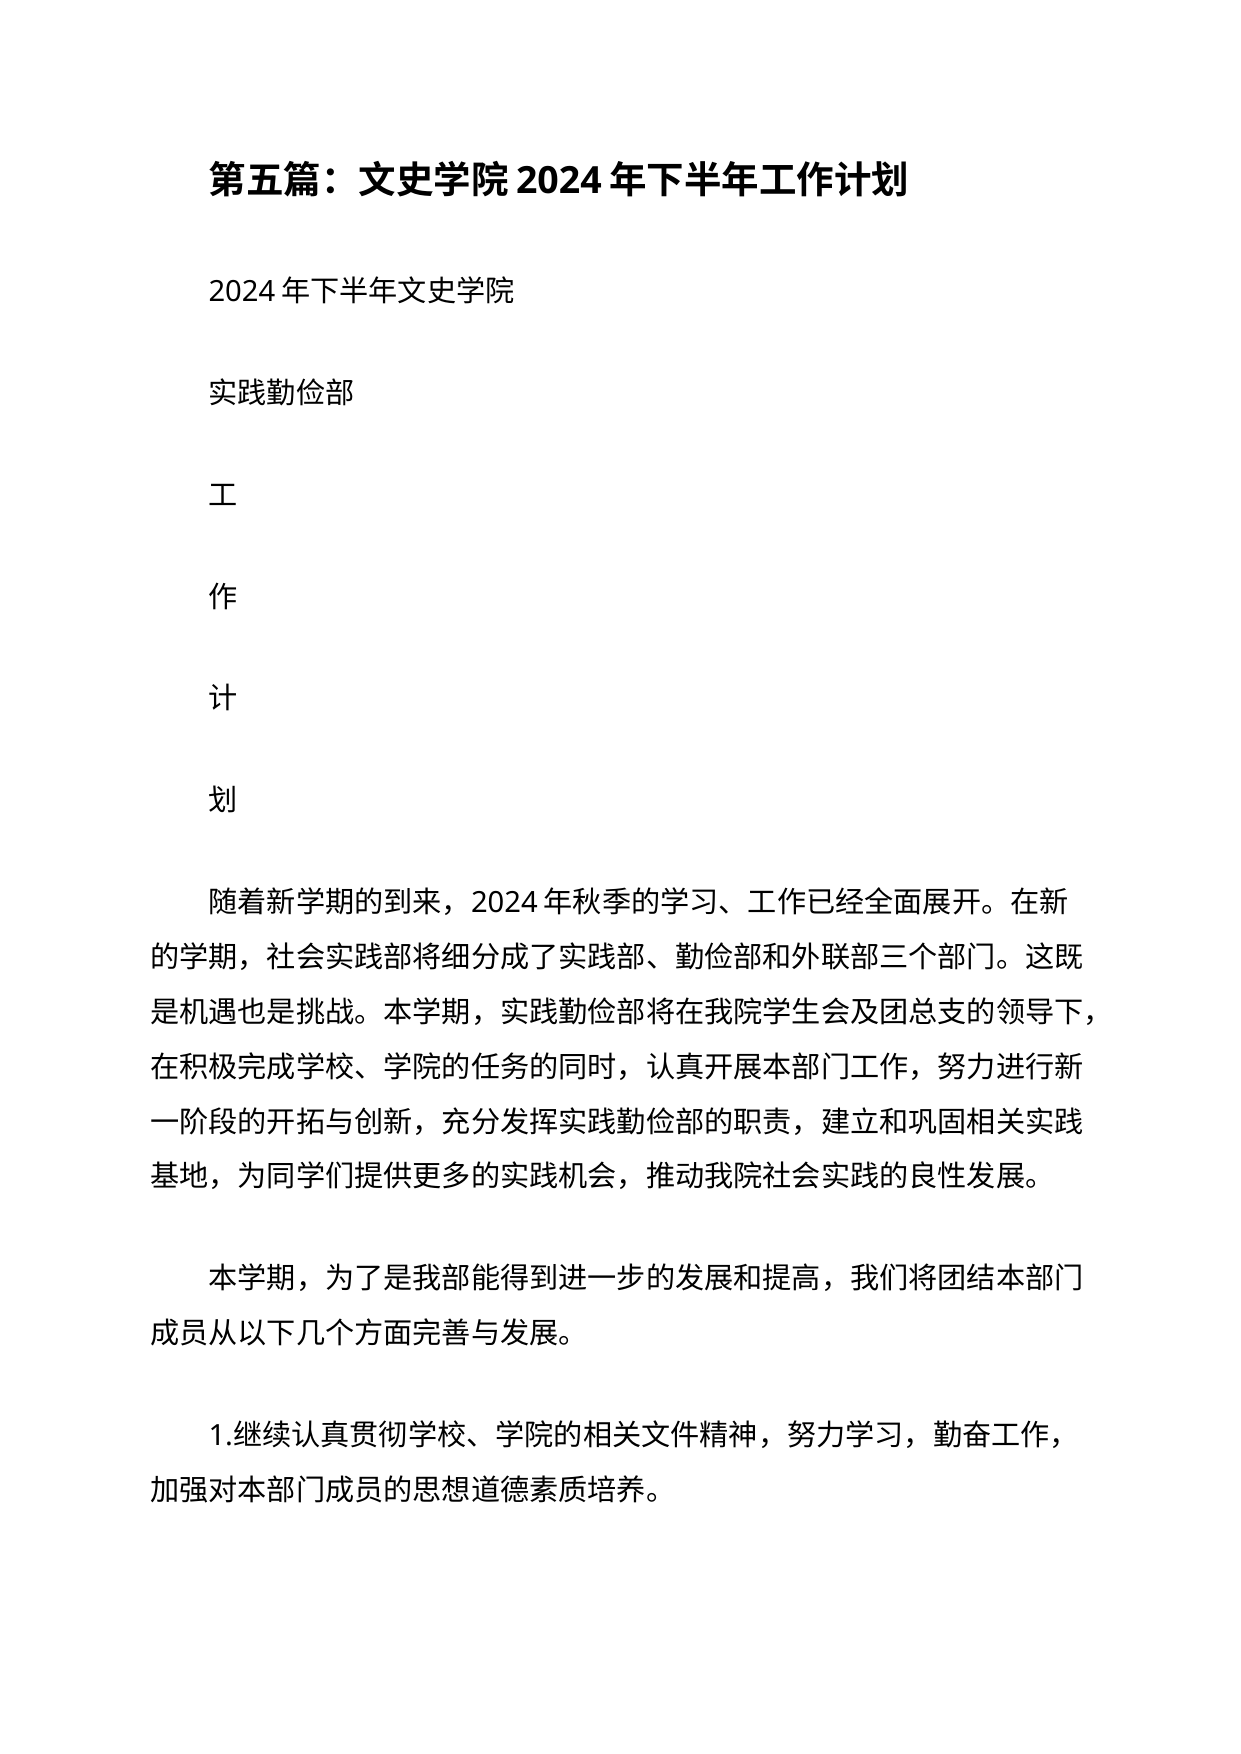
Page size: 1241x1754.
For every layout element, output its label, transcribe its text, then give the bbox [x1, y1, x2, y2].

text 随着新学期的到来，2024年秋季的学习、工作已经全面展开。在新的学期，社会实践部将细分成了实践部、勤俭部和外联部三个部门。这既是机遇也是挑战。本学期，实践勤俭部将在我院学生会及团总支的领导下，在积极完成学校、学院的任务的同时，认真开展本部门工作，努力进行新一阶段的开拓与创新，充分发挥实践勤俭部的职责，建立和巩固相关实践基地，为同学们提供更多的实践机会，推动我院社会实践的良性发展。 [150, 878, 1090, 1195]
text 划 [150, 777, 1090, 819]
text 实践勤俭部 [150, 369, 1090, 412]
text 第五篇：文史学院2024年下半年工作计划 [150, 150, 1090, 204]
text 1.继续认真贯彻学校、学院的相关文件精神，努力学习，勤奋工作，加强对本部门成员的思想道德素质培养。 [150, 1411, 1090, 1509]
text 工 [150, 471, 1090, 514]
text 作 [150, 573, 1090, 615]
text 本学期，为了是我部能得到进一步的发展和提高，我们将团结本部门成员从以下几个方面完善与发展。 [150, 1255, 1090, 1352]
text 计 [150, 675, 1090, 717]
text 2024年下半年文史学院 [150, 268, 1090, 310]
